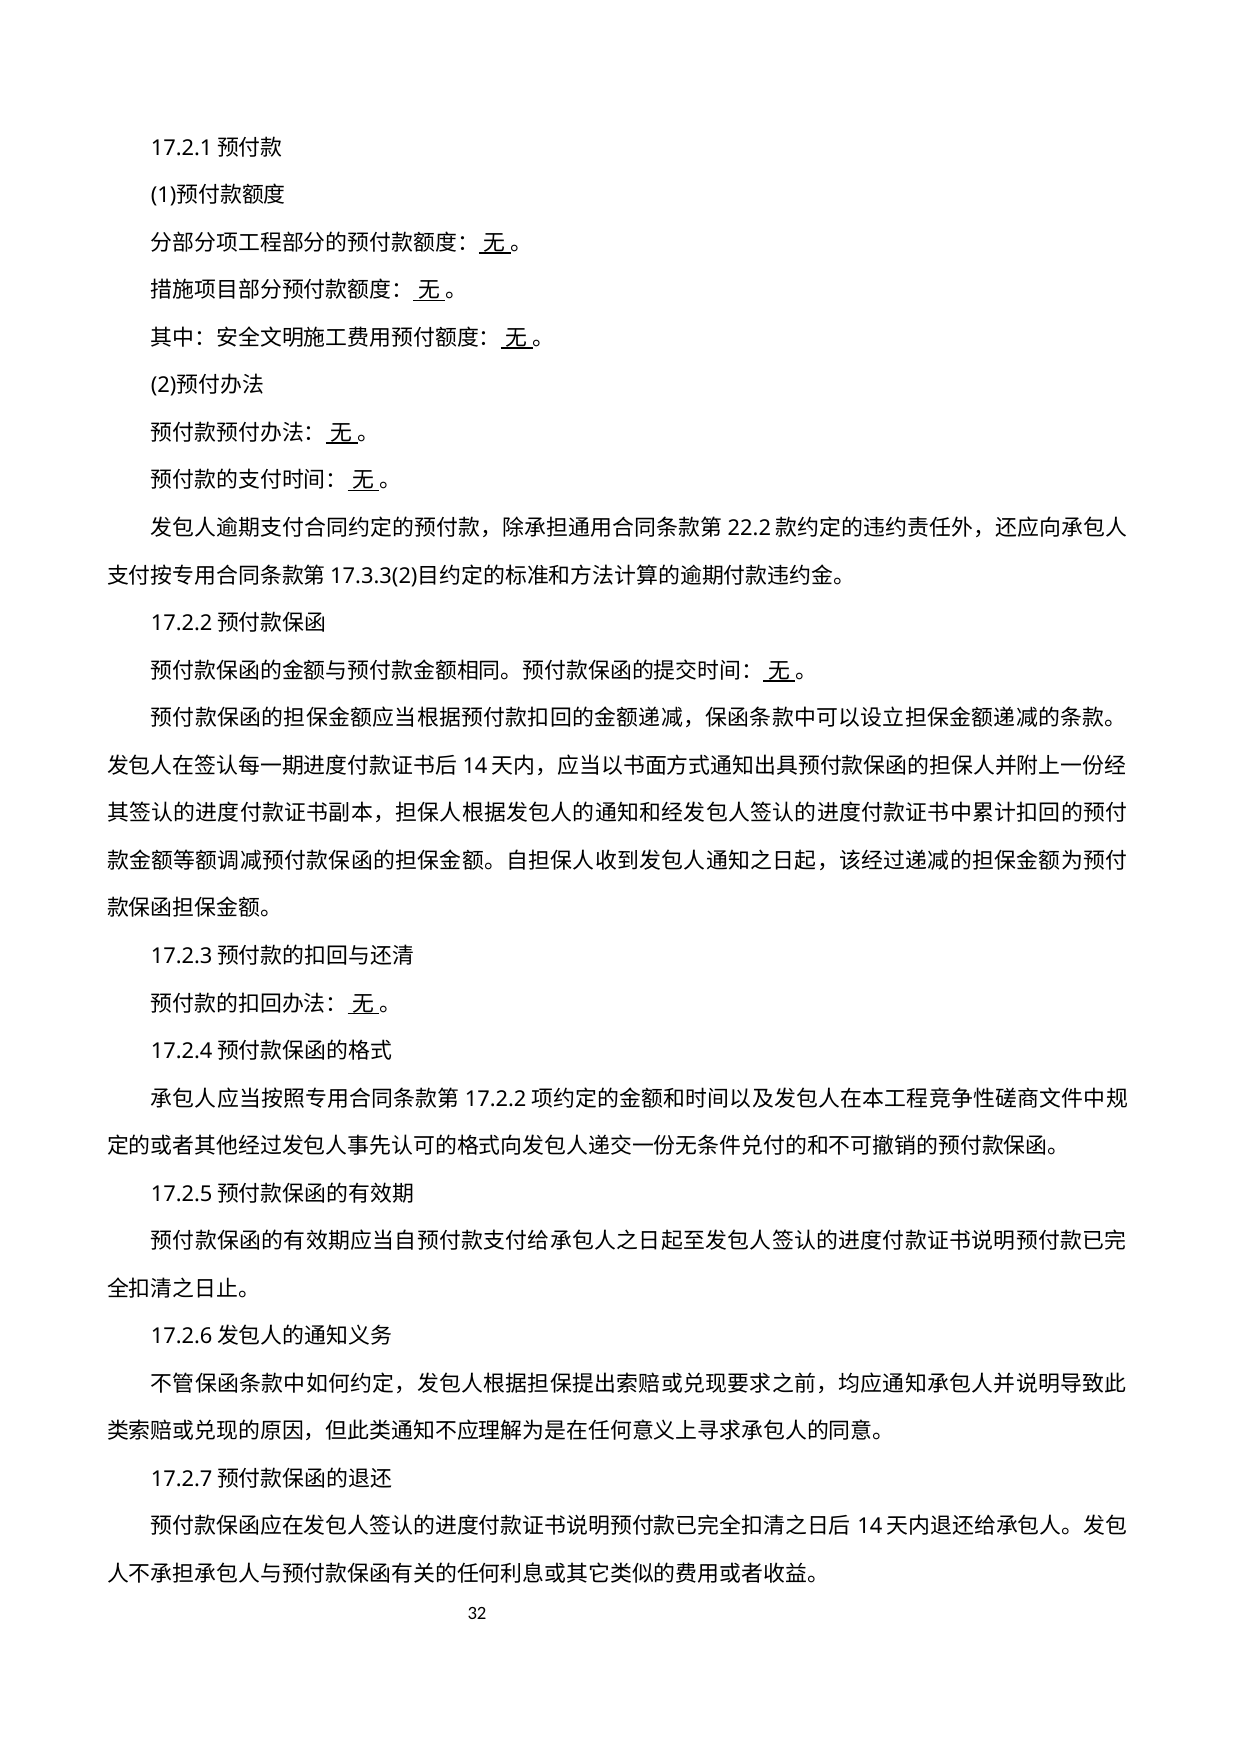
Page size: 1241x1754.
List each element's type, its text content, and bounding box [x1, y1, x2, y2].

text 分部分项工程部分的预付款额度： 无 。 [107, 225, 1128, 257]
text 预付款的支付时间： 无 。 [107, 462, 1128, 494]
text 17.2.3预付款的扣回与还清 [107, 938, 1128, 970]
text 预付款保函的有效期应当自预付款支付给承包人之日起至发包人签认的进度付款证书说明预付款已完全扣清之日止。 [107, 1223, 1128, 1302]
text 17.2.1预付款 [107, 130, 1128, 161]
text (2)预付办法 [107, 367, 1128, 399]
text 17.2.4预付款保函的格式 [107, 1033, 1128, 1065]
text 预付款保函的金额与预付款金额相同。预付款保函的提交时间： 无 。 [107, 653, 1128, 684]
text 预付款保函应在发包人签认的进度付款证书说明预付款已完全扣清之日后14天内退还给承包人。发包人不承担承包人与预付款保函有关的任何利息或其它类似的费用或者收益。 [107, 1508, 1128, 1588]
text 承包人应当按照专用合同条款第17.2.2项约定的金额和时间以及发包人在本工程竞争性磋商文件中规定的或者其他经过发包人事先认可的格式向发包人递交一份无条件兑付的和不可撤销的预付款保函。 [107, 1081, 1128, 1160]
text 发包人逾期支付合同约定的预付款，除承担通用合同条款第22.2款约定的违约责任外，还应向承包人支付按专用合同条款第17.3.3(2)目约定的标准和方法计算的逾期付款违约金。 [107, 510, 1128, 589]
text 17.2.7预付款保函的退还 [107, 1461, 1128, 1493]
text 预付款保函的担保金额应当根据预付款扣回的金额递减，保函条款中可以设立担保金额递减的条款。发包人在签认每一期进度付款证书后14天内，应当以书面方式通知出具预付款保函的担保人并附上一份经其签认的进度付款证书副本，担保人根据发包人的通知和经发包人签认的进度付款证书中累计扣回的预付款金额等额调减预付款保函的担保金额。自担保人收到发包人通知之日起，该经过递减的担保金额为预付款保函担保金额。 [107, 700, 1128, 922]
text 预付款预付办法： 无 。 [107, 415, 1128, 447]
text 预付款的扣回办法： 无 。 [107, 986, 1128, 1017]
text 17.2.5预付款保函的有效期 [107, 1176, 1128, 1207]
text (1)预付款额度 [107, 177, 1128, 209]
text 其中：安全文明施工费用预付额度： 无 。 [107, 320, 1128, 352]
text 措施项目部分预付款额度： 无 。 [107, 272, 1128, 304]
text 17.2.2预付款保函 [107, 605, 1128, 637]
text 不管保函条款中如何约定，发包人根据担保提出索赔或兑现要求之前，均应通知承包人并说明导致此类索赔或兑现的原因，但此类通知不应理解为是在任何意义上寻求承包人的同意。 [107, 1366, 1128, 1445]
text 17.2.6发包人的通知义务 [107, 1318, 1128, 1350]
